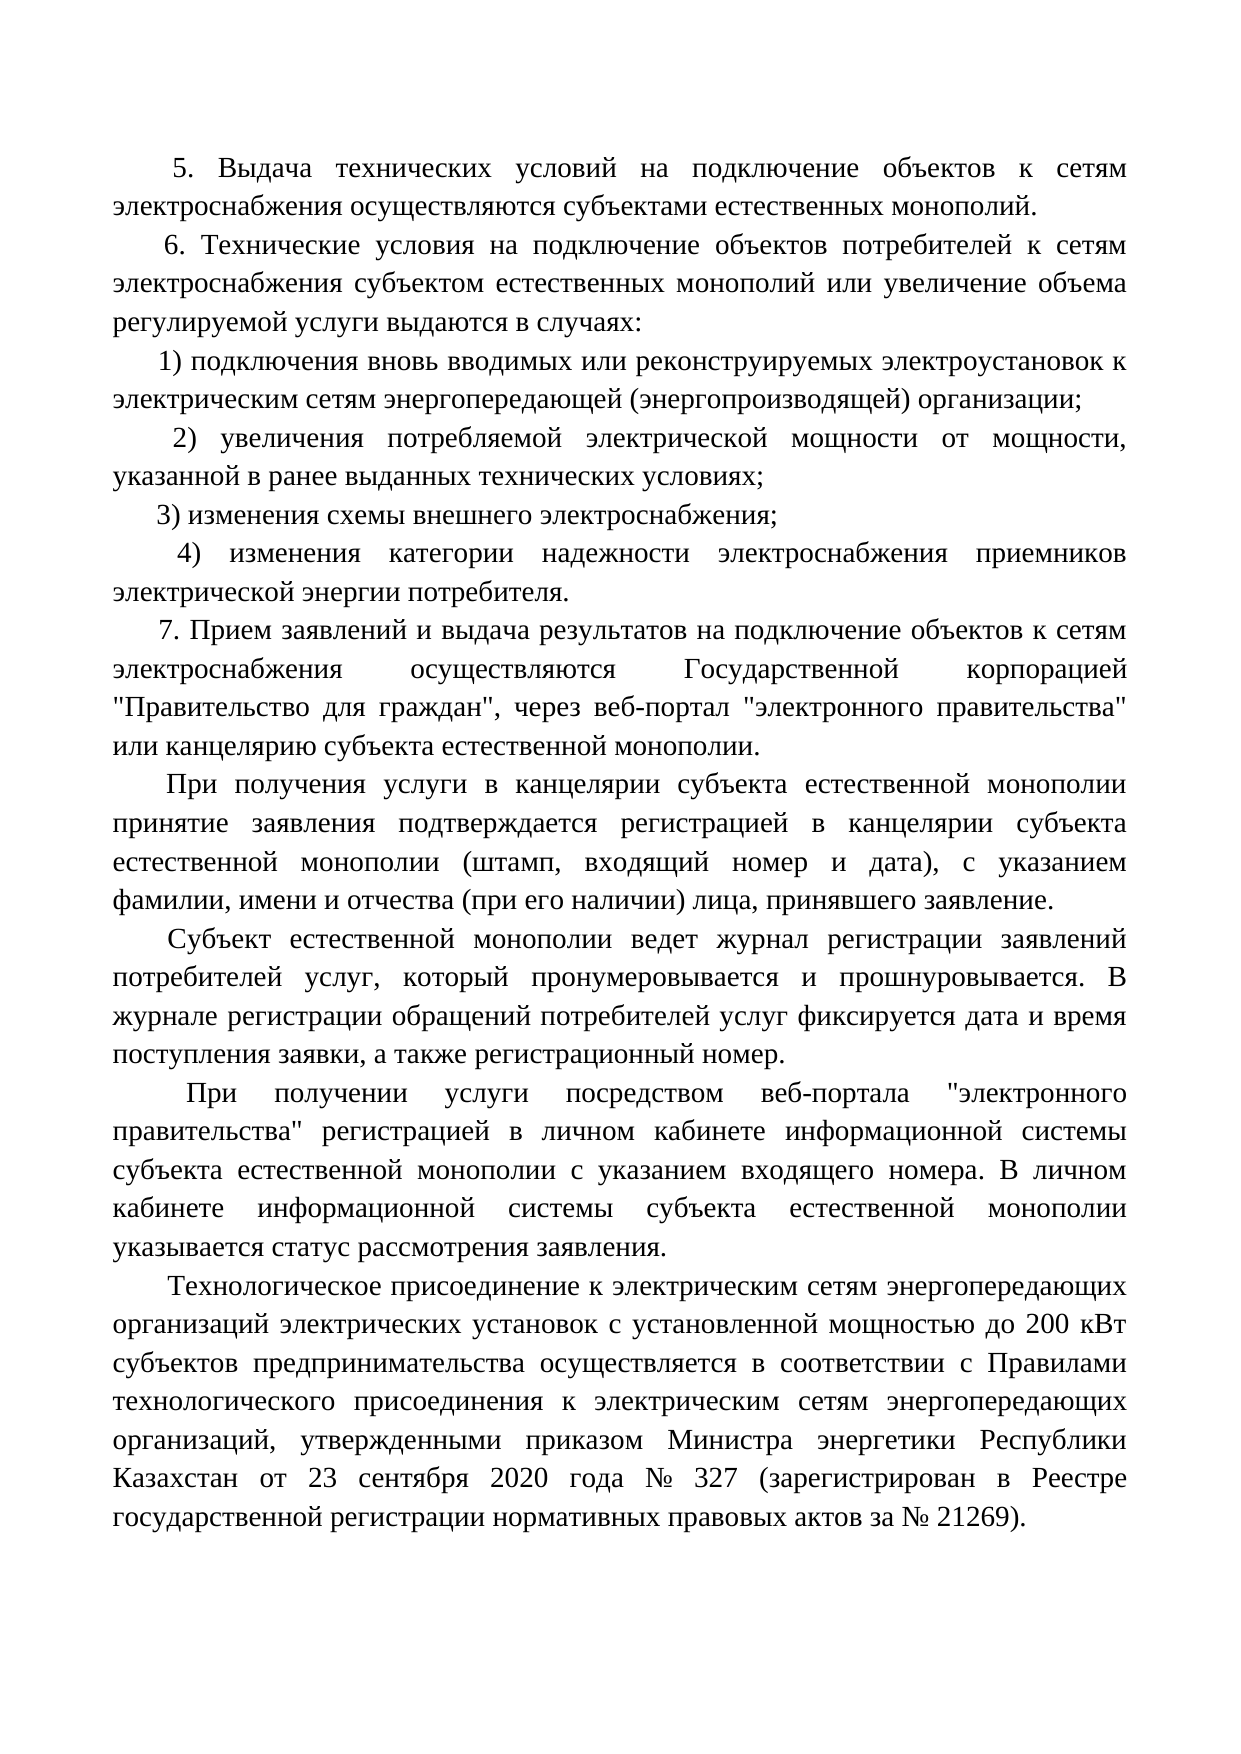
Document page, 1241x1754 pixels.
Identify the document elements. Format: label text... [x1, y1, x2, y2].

text Субъект естественной монополии ведет журнал регистрации заявлений потребителей услуг, который пронумеровывается и прошнуровывается. В журнале регистрации обращений потребителей услуг фиксируется дата и время поступления заявки, а также регистрационный номер. [112, 921, 1128, 1070]
text 6. Технические условия на подключение объектов потребителей к сетям электроснабжения субъектом естественных монополий или увеличение объема регулируемой услуги выдаются в случаях: [112, 227, 1128, 338]
text При получения услуги в канцелярии субъекта естественной монополии принятие заявления подтверждается регистрацией в канцелярии субъекта естественной монополии (штамп, входящий номер и дата), с указанием фамилии, имени и отчества (при его наличии) лица, принявшего заявление. [112, 767, 1128, 916]
text 1) подключения вновь вводимых или реконструируемых электроустановок к электрическим сетям энергопередающей (энергопроизводящей) организации; [112, 343, 1128, 415]
text 7. Прием заявлений и выдача результатов на подключение объектов к сетям электроснабжения осуществляются Государственной корпорацией "Правительство для граждан", через веб-портал "электронного правительства" или канцелярию субъекта естественной монополии. [112, 612, 1128, 762]
text 4) изменения категории надежности электроснабжения приемников электрической энергии потребителя. [112, 535, 1128, 607]
text 2) увеличения потребляемой электрической мощности от мощности, указанной в ранее выданных технических условиях; [112, 420, 1128, 492]
text 5. Выдача технических условий на подключение объектов к сетям электроснабжения осуществляются субъектами естественных монополий. [112, 150, 1128, 222]
text Технологическое присоединение к электрическим сетям энергопередающих организаций электрических установок с установленной мощностью до 200 кВт субъектов предпринимательства осуществляется в соответствии с Правилами технологического присоединения к электрическим сетям энергопередающих организаций, утвержденными приказом Министра энергетики Республики Казахстан от 23 сентября 2020 года № 327 (зарегистрирован в Реестре государственной регистрации нормативных правовых актов за № 21269). [112, 1268, 1128, 1532]
text 3) изменения схемы внешнего электроснабжения; [112, 497, 1128, 530]
text При получении услуги посредством веб-портала "электронного правительства" регистрацией в личном кабинете информационной системы субъекта естественной монополии с указанием входящего номера. В личном кабинете информационной системы субъекта естественной монополии указывается статус рассмотрения заявления. [112, 1075, 1128, 1263]
